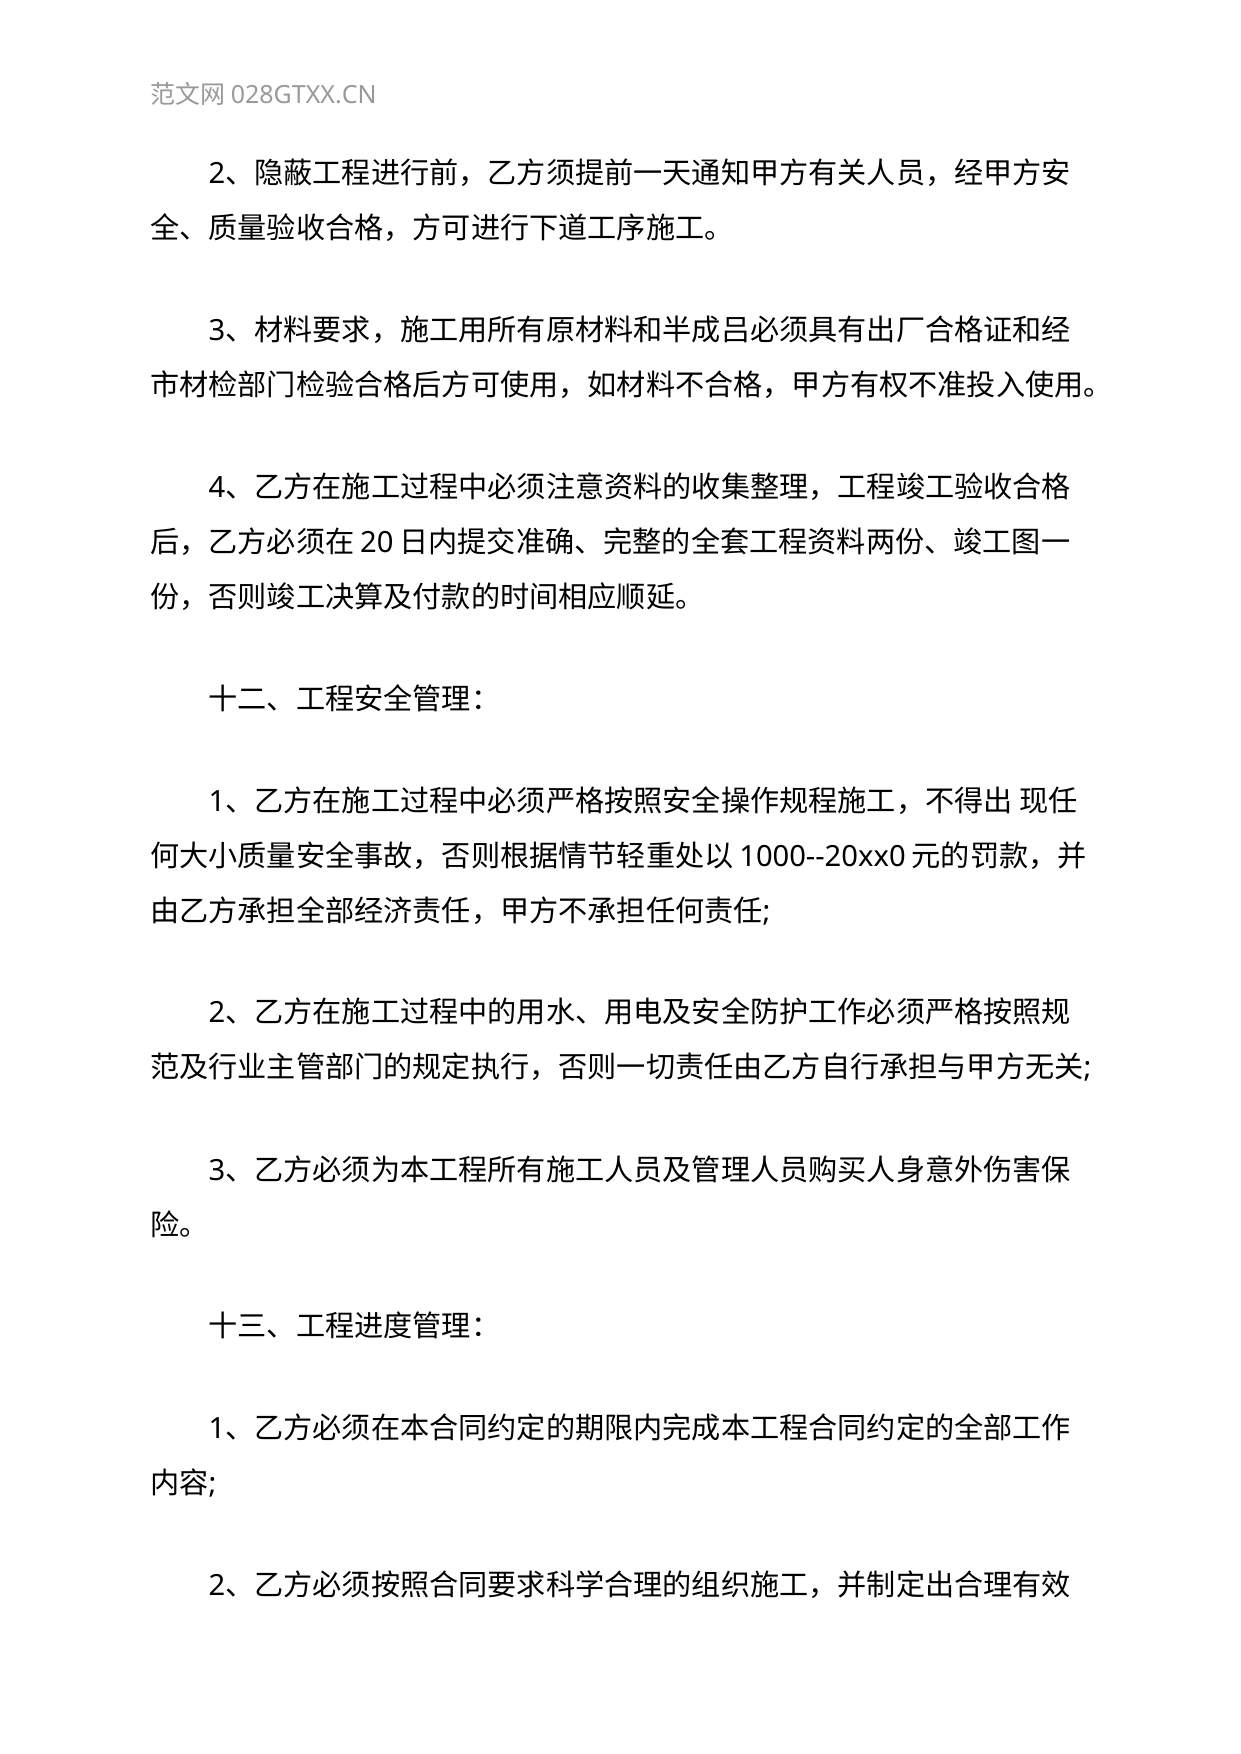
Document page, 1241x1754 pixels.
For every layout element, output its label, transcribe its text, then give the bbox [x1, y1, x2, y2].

text 1、乙方必须在本合同约定的期限内完成本工程合同约定的全部工作内容; [150, 1404, 1090, 1502]
text 4、乙方在施工过程中必须注意资料的收集整理，工程竣工验收合格后，乙方必须在20日内提交准确、完整的全套工程资料两份、竣工图一份，否则竣工决算及付款的时间相应顺延。 [150, 463, 1090, 616]
text 2、乙方在施工过程中的用水、用电及安全防护工作必须严格按照规范及行业主管部门的规定执行，否则一切责任由乙方自行承担与甲方无关; [150, 989, 1090, 1086]
text 3、材料要求，施工用所有原材料和半成吕必须具有出厂合格证和经市材检部门检验合格后方可使用，如材料不合格，甲方有权不准投入使用。 [150, 307, 1090, 404]
text 1、乙方在施工过程中必须严格按照安全操作规程施工，不得出 现任何大小质量安全事故，否则根据情节轻重处以1000--20xx0元的罚款，并由乙方承担全部经济责任，甲方不承担任何责任; [150, 777, 1090, 929]
text 十三、工程进度管理： [150, 1303, 1090, 1345]
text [150, 1562, 1090, 1604]
text 十二、工程安全管理： [150, 675, 1090, 718]
text 2、隐蔽工程进行前，乙方须提前一天通知甲方有关人员，经甲方安全、质量验收合格，方可进行下道工序施工。 [150, 150, 1090, 247]
text 3、乙方必须为本工程所有施工人员及管理人员购买人身意外伤害保险。 [150, 1146, 1090, 1243]
